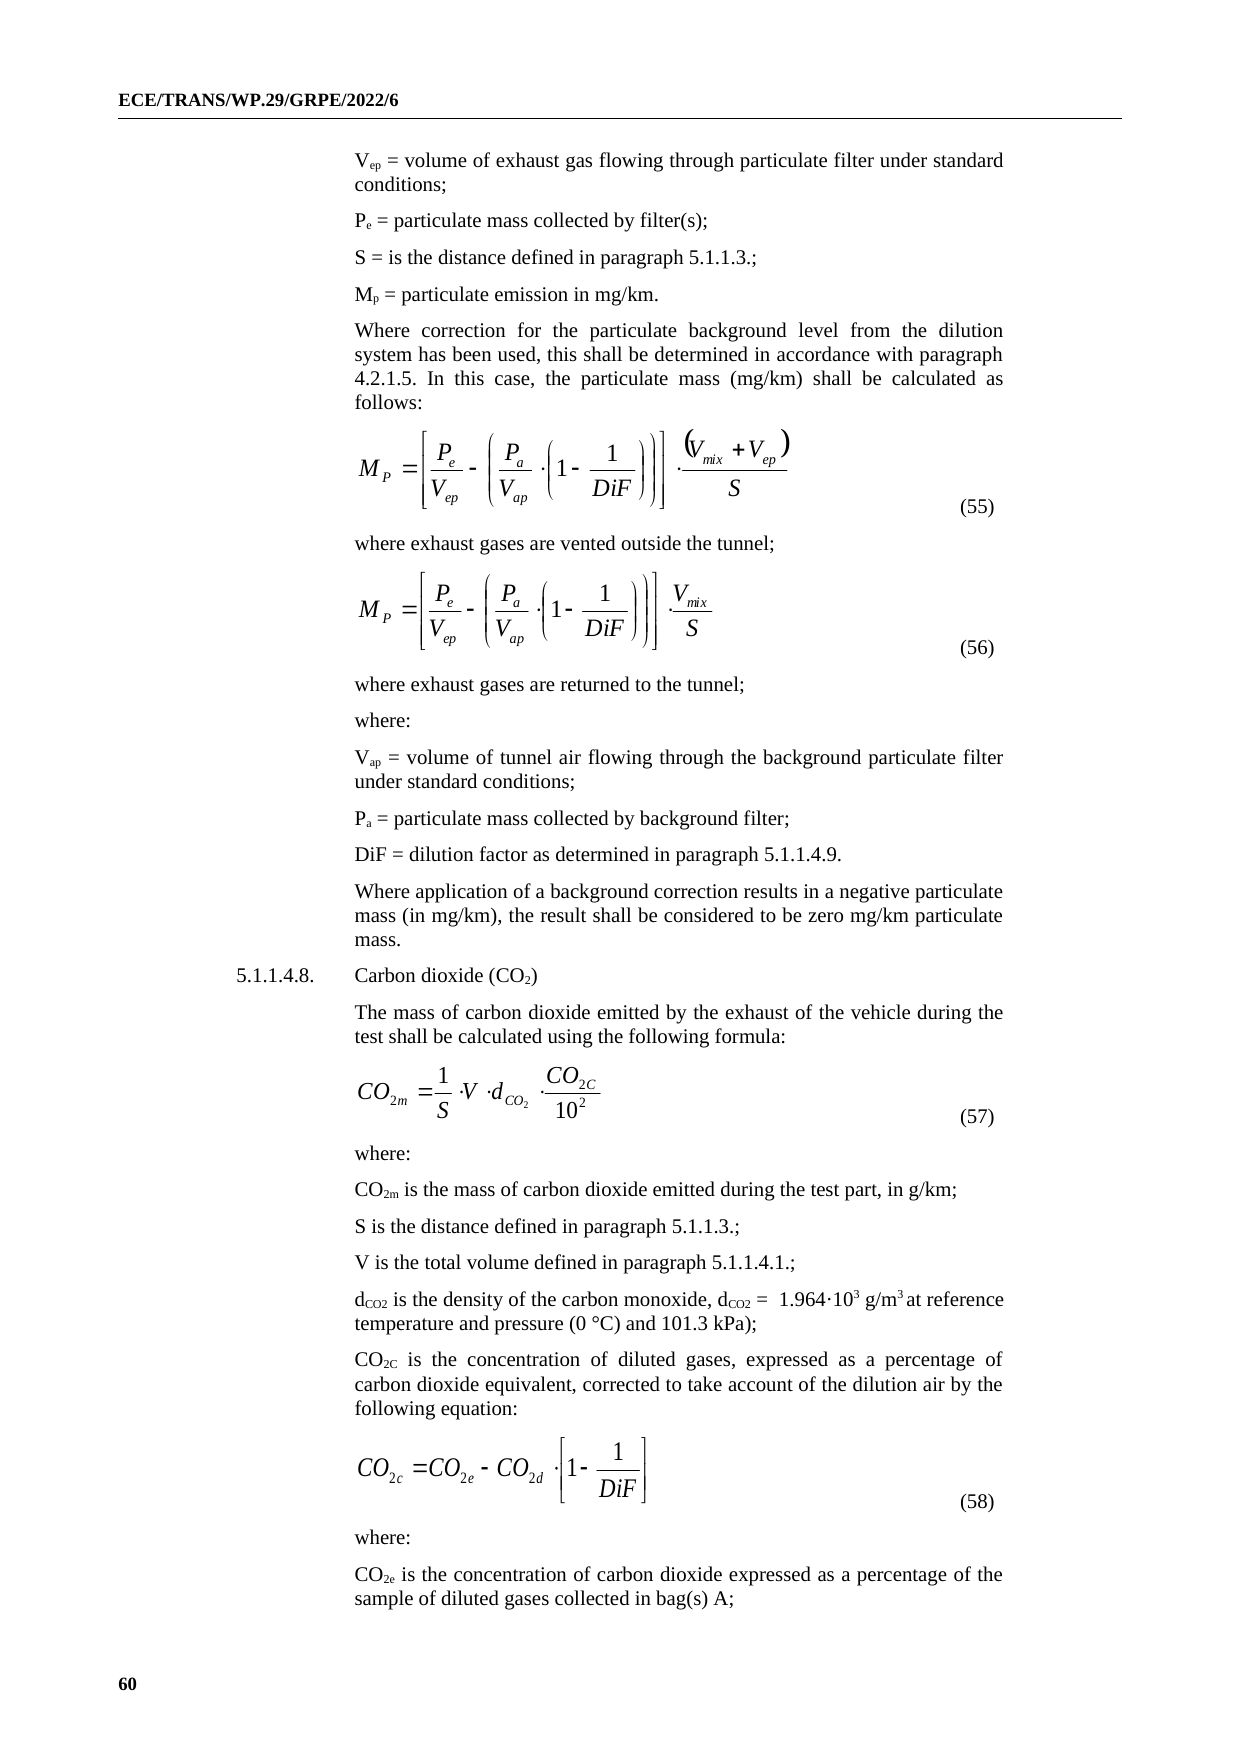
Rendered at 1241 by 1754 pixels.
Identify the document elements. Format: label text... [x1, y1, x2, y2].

list where exhaust gases are vented outside the tunnel; [354, 531, 1004, 555]
list CO2e is the concentration of carbon dioxide expressed as a percentage of the sample of diluted gases collected in bag(s) A; [354, 1562, 1004, 1610]
list 5.1.1.4.8. Carbon dioxide (CO2) [236, 963, 1004, 987]
list dCO2 is the density of the carbon monoxide, dCO2 = 1.964·103 g/m3 at reference temperature and pressure (0 °C) and 101.3 kPa); [354, 1287, 1004, 1335]
list where: [354, 708, 1004, 732]
list where: [354, 1141, 1004, 1164]
list Vep = volume of exhaust gas flowing through particulate filter under standard conditions; [354, 148, 1004, 196]
list where exhaust gases are returned to the tunnel; [354, 672, 1004, 696]
list Vap = volume of tunnel air flowing through the background particulate filter under standard conditions; [354, 745, 1004, 793]
list Pe = particulate mass collected by filter(s); [354, 208, 1004, 232]
list (56) [354, 568, 1124, 659]
list CO2C is the concentration of diluted gases, expressed as a percentage of carbon dioxide equivalent, corrected to take account of the dilution air by the following equation: [354, 1347, 1004, 1419]
list CO2m is the mass of carbon dioxide emitted during the test part, in g/km; [354, 1177, 1004, 1201]
list (58) [354, 1432, 1124, 1513]
list S is the distance defined in paragraph 5.1.1.3.; [354, 1214, 1004, 1238]
list where: [354, 1525, 1004, 1549]
list (57) [354, 1061, 1124, 1128]
list Pa = particulate mass collected by background filter; [354, 806, 1004, 830]
list S = is the distance defined in paragraph 5.1.1.3.; [354, 245, 1004, 269]
list Where correction for the particulate background level from the dilution system has been used, this shall be determined in accordance with paragraph 4.2.1.5. In this case, the particulate mass (mg/km) shall be calculated as follows: [354, 318, 1004, 414]
list The mass of carbon dioxide emitted by the exhaust of the vehicle during the test shall be calculated using the following formula: [236, 1000, 1004, 1048]
list Where application of a background correction results in a negative particulate mass (in mg/km), the result shall be considered to be zero mg/km particulate mass. [236, 879, 1004, 951]
list (55) [354, 427, 1124, 518]
list Mp = particulate emission in mg/km. [354, 281, 1004, 306]
list V is the total volume defined in paragraph 5.1.1.4.1.; [354, 1250, 1004, 1274]
list DiF = dilution factor as determined in paragraph 5.1.1.4.9. [354, 842, 1004, 866]
